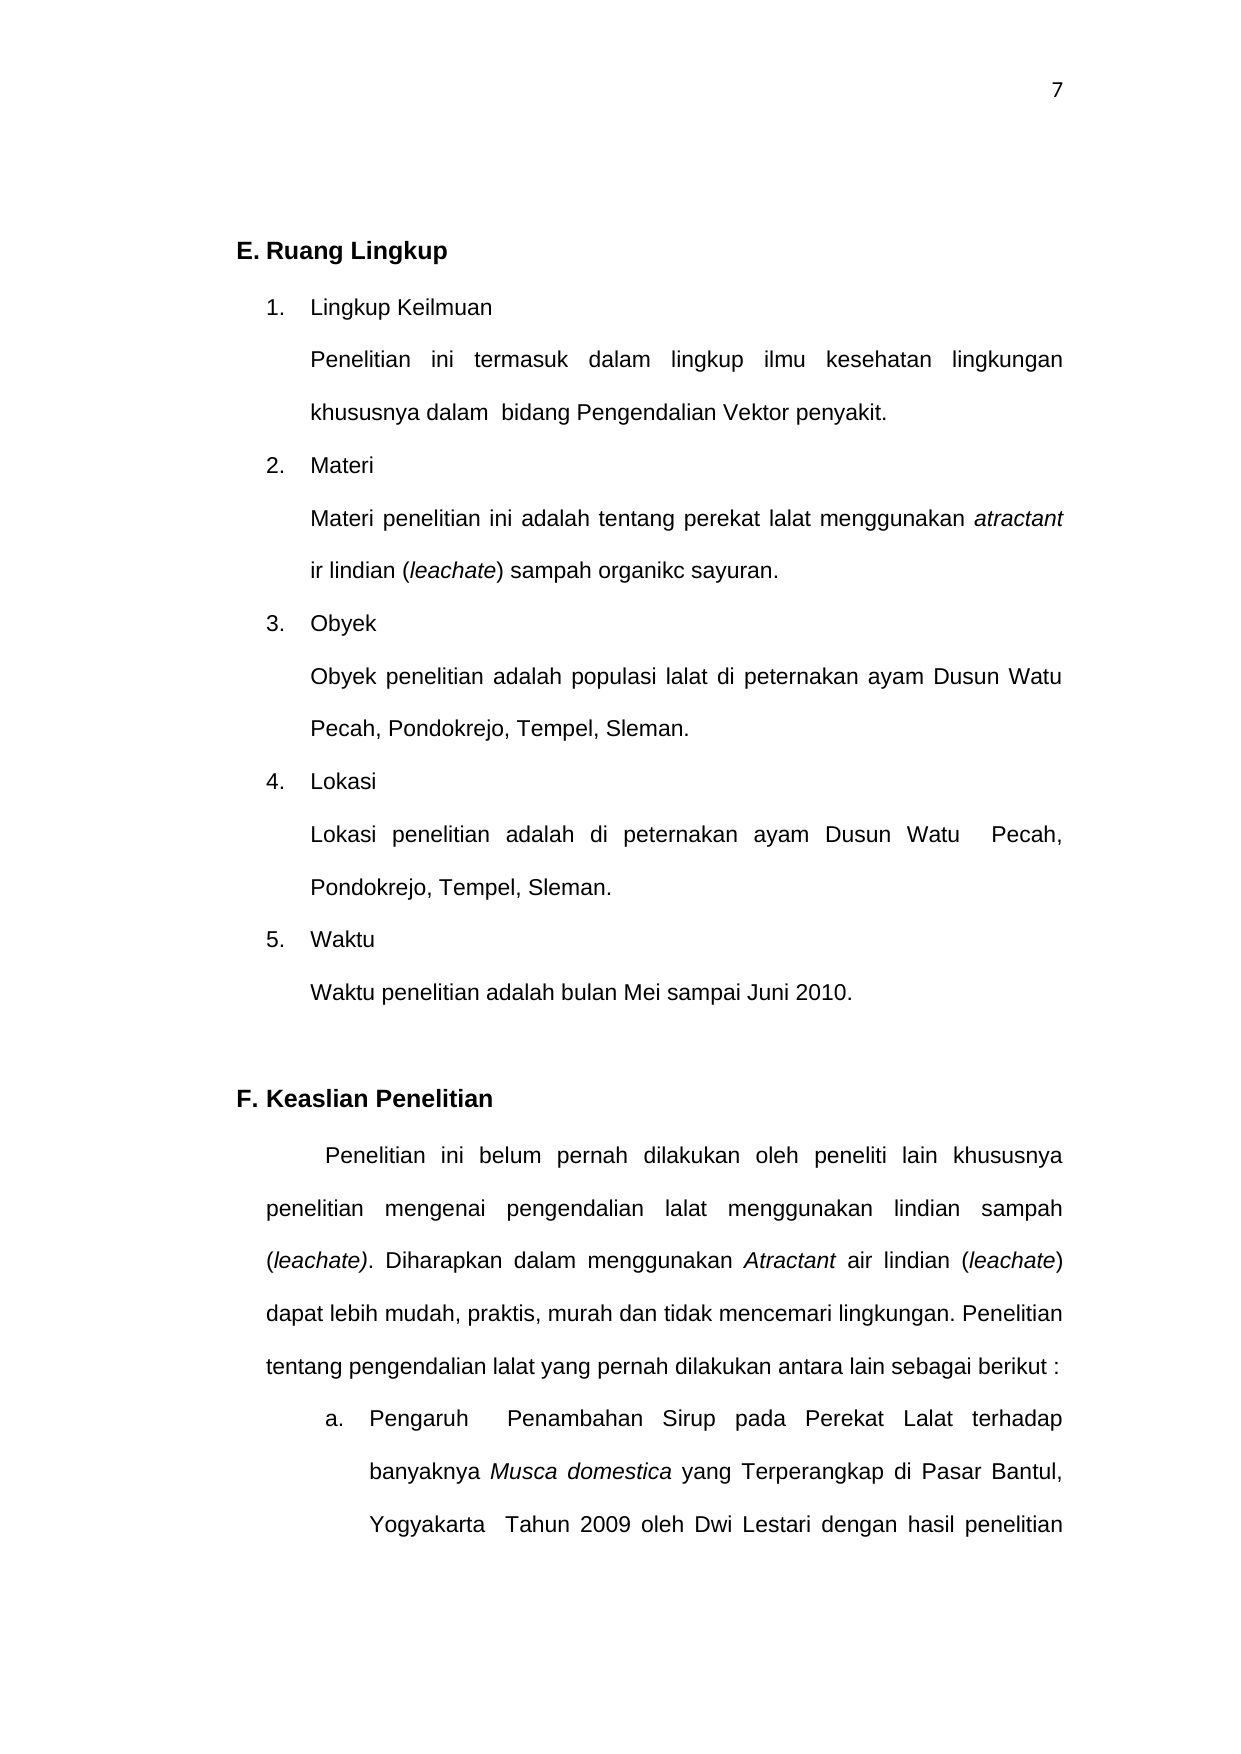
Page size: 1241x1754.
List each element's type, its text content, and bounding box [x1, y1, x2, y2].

text Penelitian ini belum pernah dilakukan oleh peneliti lain khususnya penelitian mengenai pengendalian lalat menggunakan lindian sampah (leachate). Diharapkan dalam menggunakan Atractant air lindian (leachate) dapat lebih mudah, praktis, murah dan tidak mencemari lingkungan. Penelitian tentang pengendalian lalat yang pernah dilakukan antara lain sebagai berikut : [266, 1142, 1063, 1379]
list Materi [266, 452, 1063, 478]
text Waktu penelitian adalah bulan Mei sampai Juni 2010. [310, 979, 1063, 1005]
list Keaslian Penelitian [236, 1084, 1063, 1113]
text Obyek penelitian adalah populasi lalat di peternakan ayam Dusun Watu Pecah, Pondokrejo, Tempel, Sleman. [310, 663, 1063, 742]
list Obyek [266, 610, 1063, 636]
list Lokasi [266, 768, 1063, 794]
list Ruang Lingkup [236, 236, 1063, 265]
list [325, 1405, 1063, 1537]
text Penelitian ini termasuk dalam lingkup ilmu kesehatan lingkungan khususnya dalam bidang Pengendalian Vektor penyakit. [310, 346, 1063, 426]
text Lokasi penelitian adalah di peternakan ayam Dusun Watu Pecah, Pondokrejo, Tempel, Sleman. [310, 821, 1063, 900]
list Waktu [266, 926, 1063, 953]
list Lingkup Keilmuan [266, 294, 1063, 320]
text Materi penelitian ini adalah tentang perekat lalat menggunakan atractant ir lindian (leachate) sampah organikc sayuran. [310, 504, 1063, 584]
